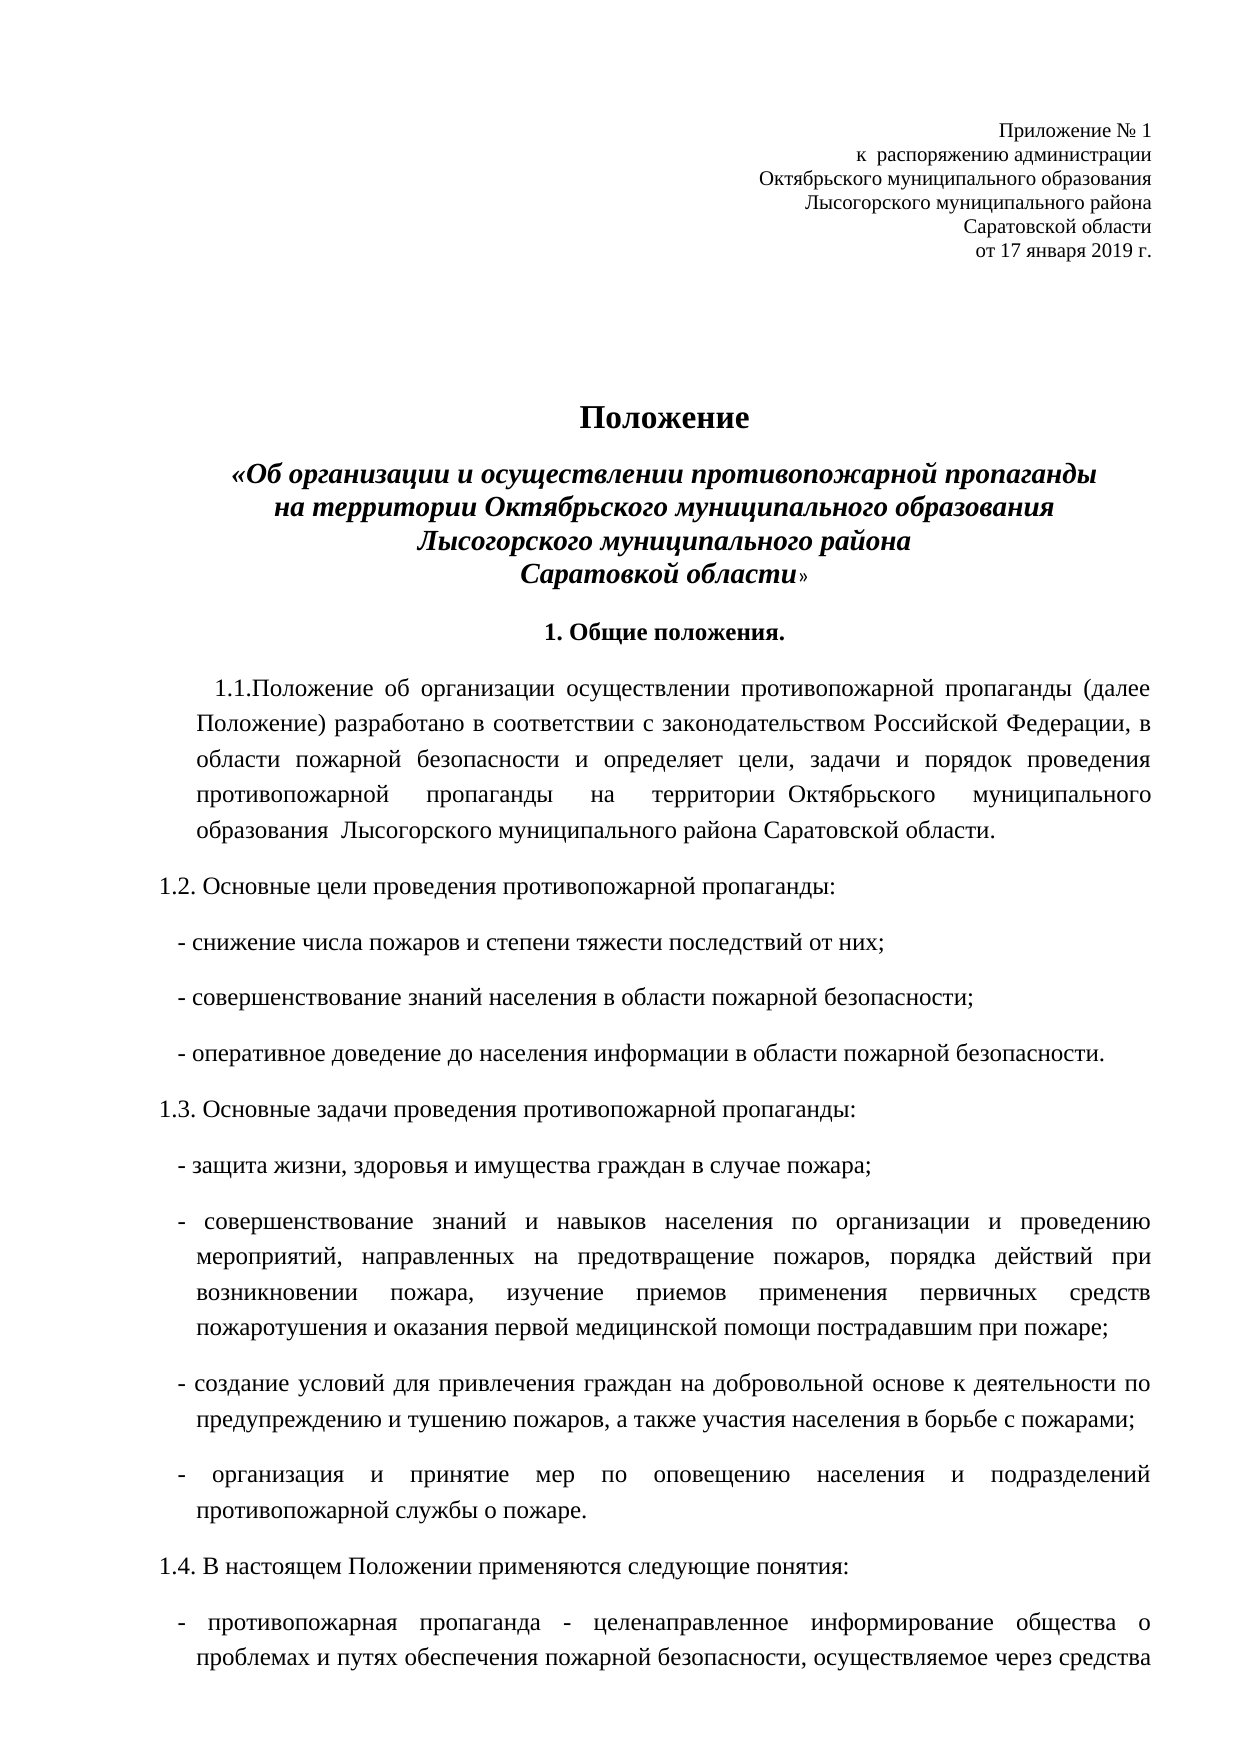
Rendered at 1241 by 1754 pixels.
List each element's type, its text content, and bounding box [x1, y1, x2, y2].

text Саратовской области [177, 214, 1152, 238]
text - организация и принятие мер по оповещению населения и подразделений противопожарной службы о пожаре. [158, 1453, 1152, 1524]
text Лысогорского муниципального района [177, 190, 1152, 214]
text к распоряжению администрации [177, 142, 1152, 166]
text от 17 января 2019 г. [177, 238, 1152, 262]
text - создание условий для привлечения граждан на добровольной основе к деятельности по предупреждению и тушению пожаров, а также участия населения в борьбе с пожарами; [158, 1361, 1152, 1432]
text - совершенствование знаний населения в области пожарной безопасности; [158, 976, 1152, 1011]
text Положение [177, 397, 1152, 436]
text 1.4. В настоящем Положении применяются следующие понятия: [158, 1544, 1152, 1580]
text - совершенствование знаний и навыков населения по организации и проведению мероприятий, направленных на предотвращение пожаров, порядка действий при возникновении пожара, изучение приемов применения первичных средств пожаротушения и оказания первой медицинской помощи пострадавшим при пожаре; [158, 1199, 1152, 1341]
text - снижение числа пожаров и степени тяжести последствий от них; [158, 920, 1152, 955]
text 1.1.Положение об организации осуществлении противопожарной пропаганды (далее Положение) разработано в соответствии с законодательством Российской Федерации, в области пожарной безопасности и определяет цели, задачи и порядок проведения противопожарной пропаганды на территории Октябрьского муниципального образования Лысогорского муниципального района Саратовской области. [158, 666, 1152, 844]
text Приложение № 1 [177, 118, 1152, 142]
text 1.2. Основные цели проведения противопожарной пропаганды: [158, 864, 1152, 899]
text Октябрьского муниципального образования [177, 166, 1152, 190]
text на территории Октябрьского муниципального образования [177, 489, 1152, 523]
text - оперативное доведение до населения информации в области пожарной безопасности. [158, 1032, 1152, 1067]
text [158, 1600, 1152, 1671]
text Лысогорского муниципального района Саратовкой области» [177, 523, 1152, 590]
text «Об организации и осуществлении противопожарной пропаганды [177, 456, 1152, 489]
text 1.3. Основные задачи проведения противопожарной пропаганды: [158, 1087, 1152, 1123]
text - защита жизни, здоровья и имущества граждан в случае пожара; [158, 1143, 1152, 1179]
text 1. Общие положения. [177, 610, 1152, 646]
